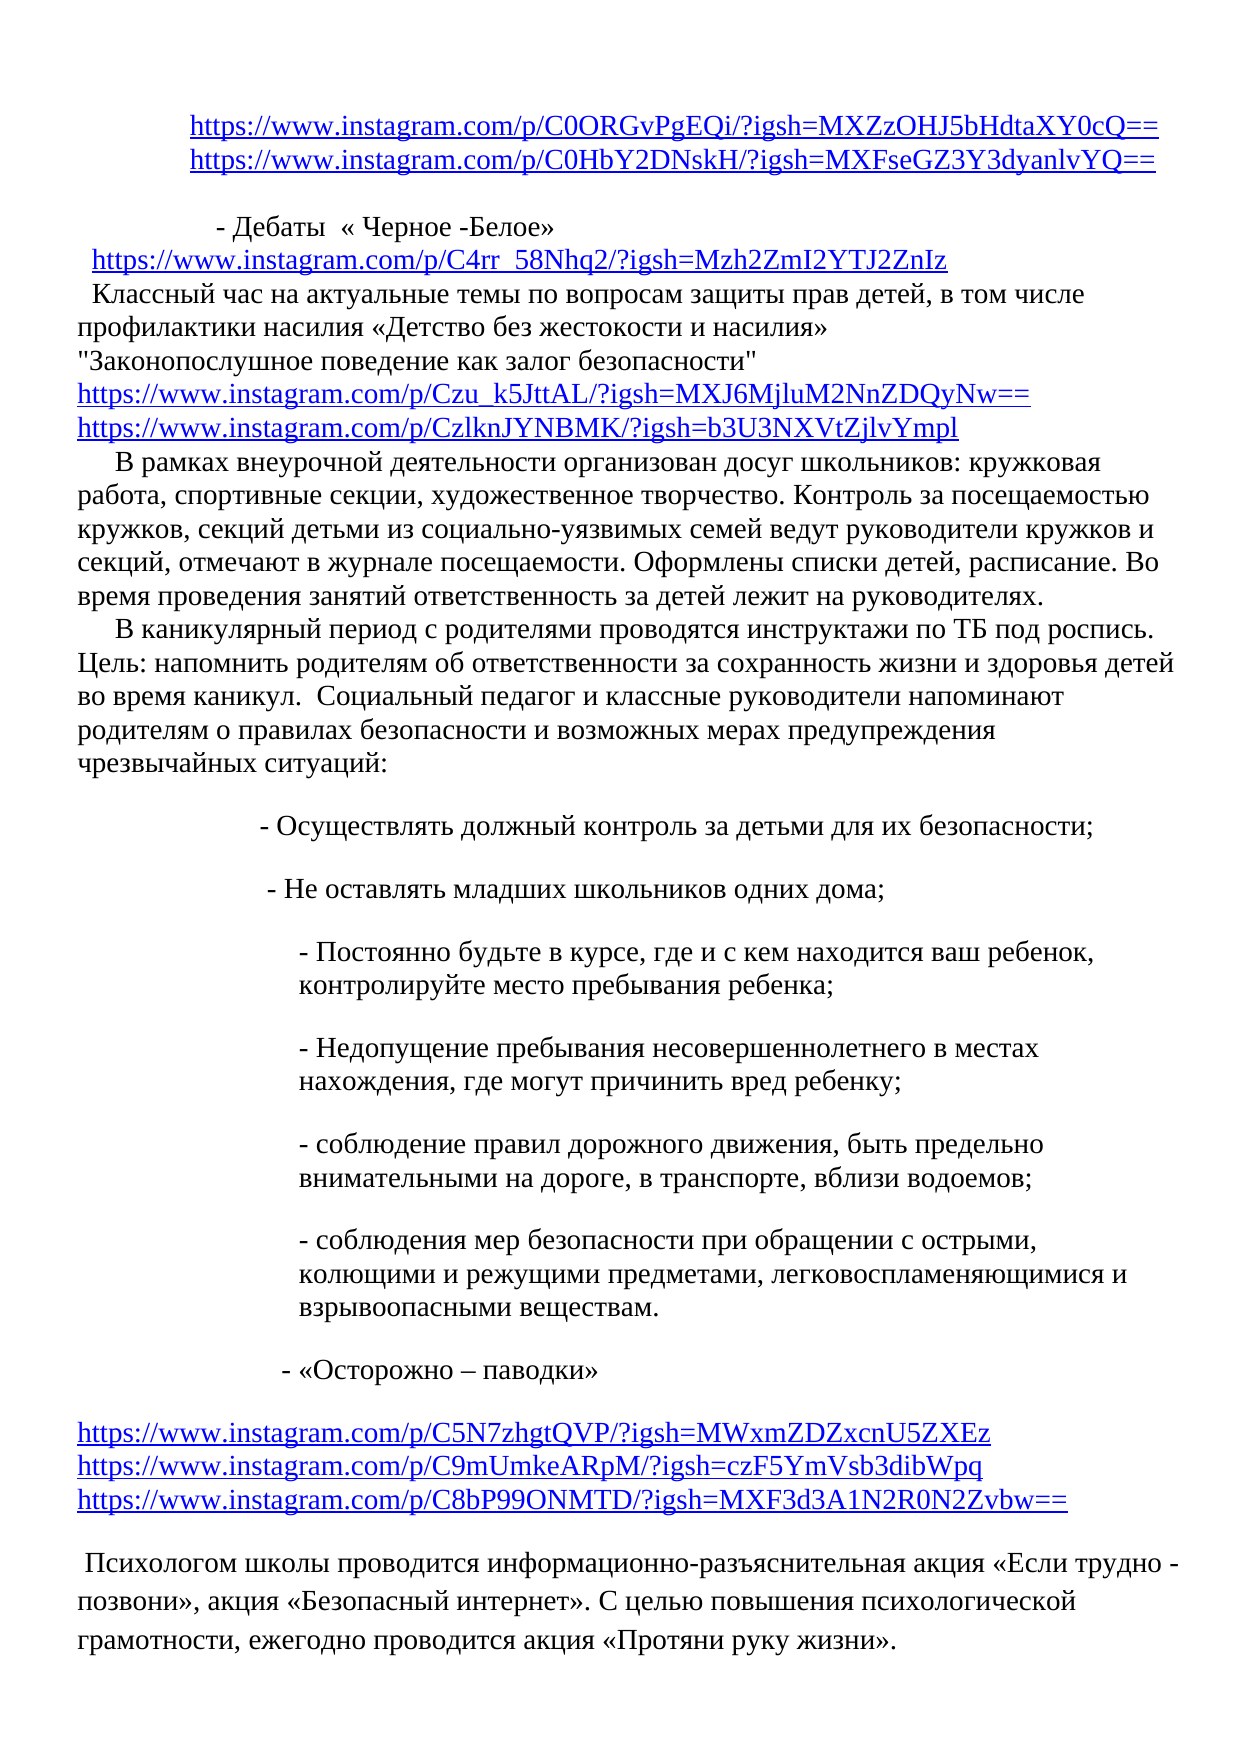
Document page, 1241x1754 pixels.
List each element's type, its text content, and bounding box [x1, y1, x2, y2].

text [77, 1545, 1181, 1655]
text - Осуществлять должный контроль за детьми для их безопасности; [77, 808, 1181, 842]
text В каникулярный период с родителями проводятся инструктажи по ТБ под роспись. Цель: напомнить родителям об ответственности за сохранность жизни и здоровья детей во время каникул. Социальный педагог и классные руководители напоминают родителям о правилах безопасности и возможных мерах предупреждения чрезвычайных ситуаций: [77, 611, 1181, 779]
text - Дебаты « Черное -Белое» [77, 209, 1181, 242]
text https://www.instagram.com/p/C0ORGvPgEQi/?igsh=MXZzOHJ5bHdtaXY0cQ== [189, 108, 1181, 142]
text - Не оставлять младших школьников одних дома; [77, 871, 1181, 904]
text https://www.instagram.com/p/Czu_k5JttAL/?igsh=MXJ6MjluM2NnZDQyNw== [77, 377, 1181, 410]
text - соблюдение правил дорожного движения, быть предельно внимательными на дороге, в транспорте, вблизи водоемов; [299, 1126, 1181, 1193]
text В рамках внеурочной деятельности организован досуг школьников: кружковая работа, спортивные секции, художественное творчество. Контроль за посещаемостью кружков, секций детьми из социально-уязвимых семей ведут руководители кружков и секций, отмечают в журнале посещаемости. Оформлены списки детей, расписание. Во время проведения занятий ответственность за детей лежит на руководителях. [77, 444, 1181, 611]
text - Недопущение пребывания несовершеннолетнего в местах нахождения, где могут причинить вред ребенку; [299, 1030, 1181, 1097]
text https://www.instagram.com/p/C5N7zhgtQVP/?igsh=MWxmZDZxcnU5ZXEz https://www.instagram.com/p/C9mUmkeARpM/?igsh=czF5YmVsb3dibWpq https://www.instagram.com/p/C8bP99ONMTD/?igsh=MXF3d3A1N2R0N2Zvbw== [77, 1415, 1181, 1516]
text "Законопослушное поведение как залог безопасности" [77, 343, 1181, 377]
text https://www.instagram.com/p/CzlknJYNBMK/?igsh=b3U3NXVtZjlvYmpl [77, 410, 1181, 444]
text Классный час на актуальные темы по вопросам защиты прав детей, в том числе профилактики насилия «Детство без жестокости и насилия» [77, 276, 1181, 343]
text - Постоянно будьте в курсе, где и с кем находится ваш ребенок, контролируйте место пребывания ребенка; [299, 934, 1181, 1001]
text https://www.instagram.com/p/C4rr_58Nhq2/?igsh=Mzh2ZmI2YTJ2ZnIz [77, 242, 1181, 276]
text https://www.instagram.com/p/C0HbY2DNskH/?igsh=MXFseGZ3Y3dyanlvYQ== [189, 142, 1181, 175]
text - «Осторожно – паводки» [77, 1352, 1181, 1386]
text - соблюдения мер безопасности при обращении с острыми, колющими и режущими предметами, легковоспламеняющимися и взрывоопасными веществам. [299, 1222, 1181, 1323]
